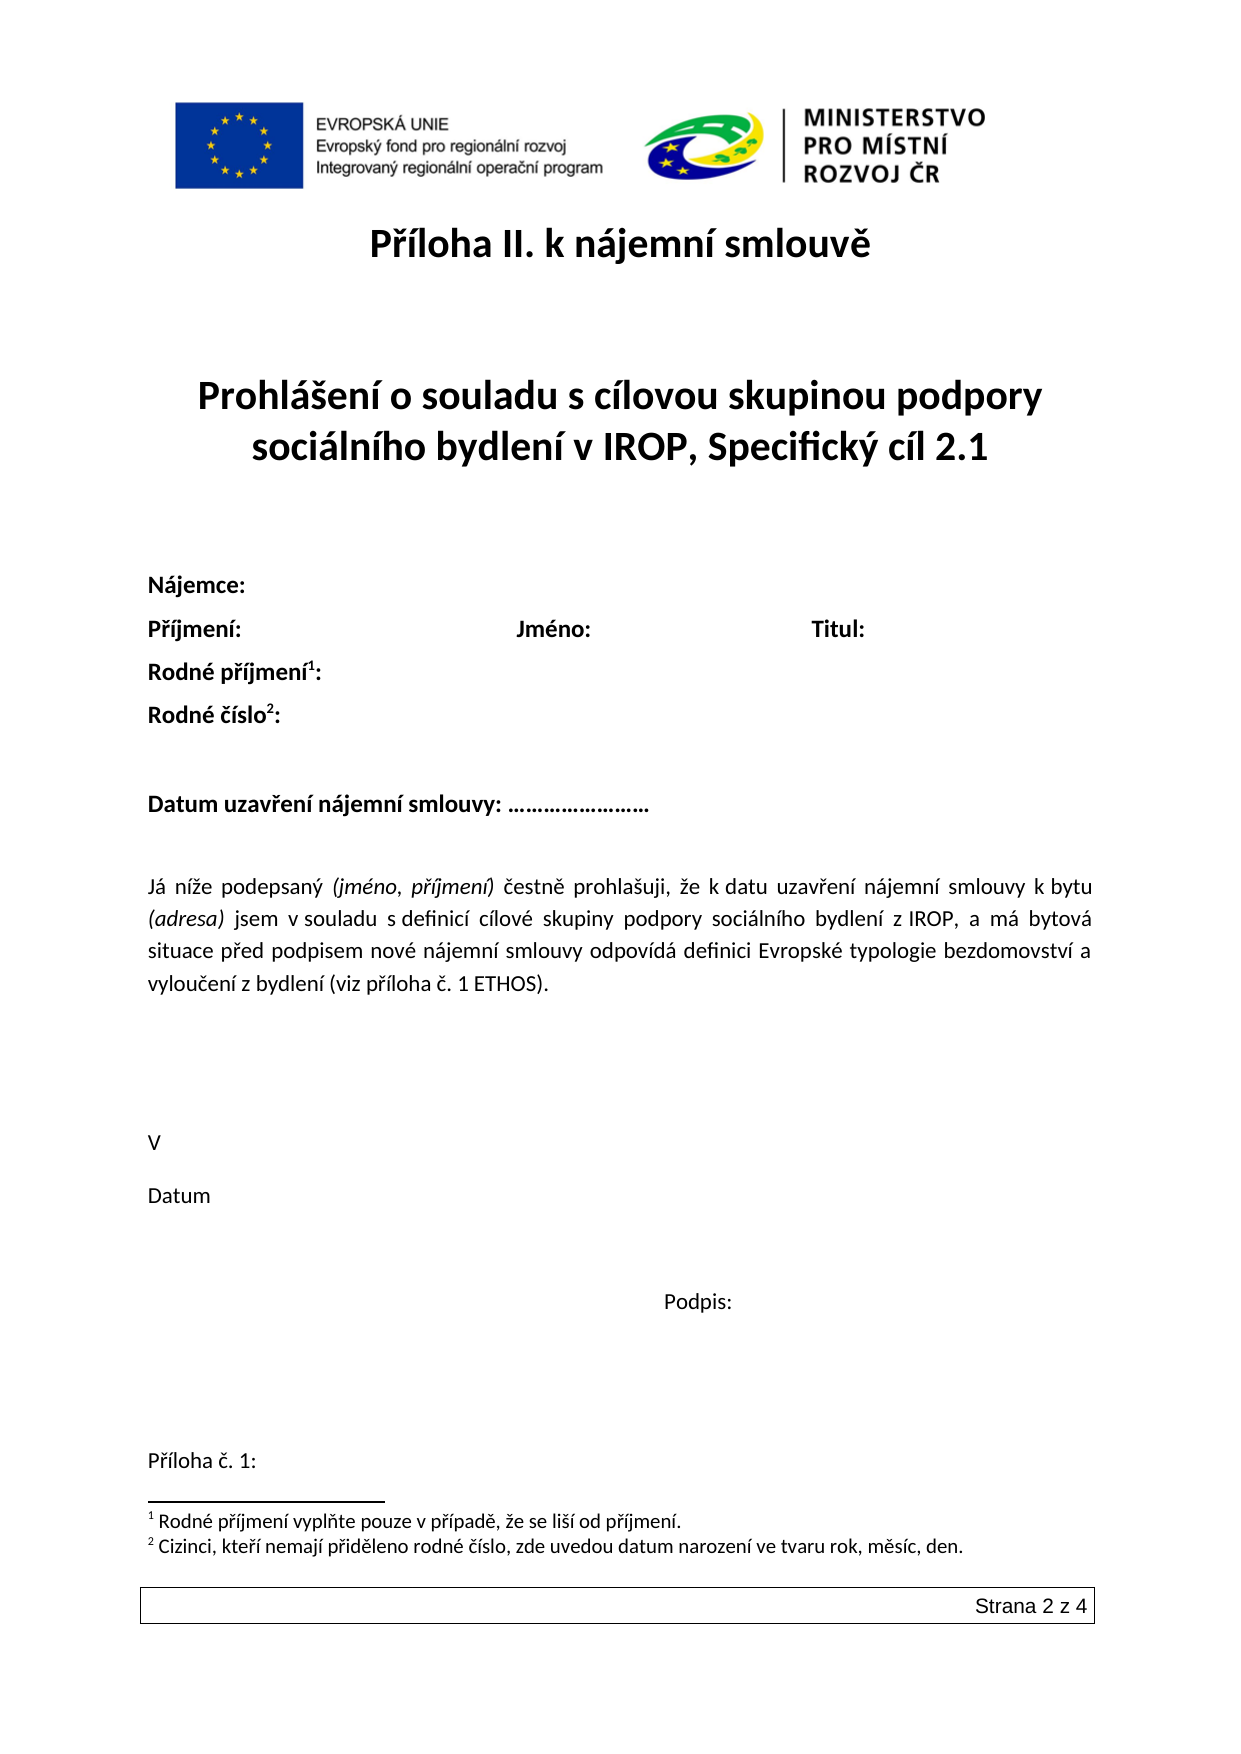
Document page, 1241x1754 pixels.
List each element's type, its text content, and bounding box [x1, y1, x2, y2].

text Rodné číslo: [148, 699, 1093, 729]
text Příloha č. 1: [148, 1446, 1093, 1474]
text Prohlášení o souladu s cílovou skupinou podpory sociálního bydlení v IROP, Specifický cíl 2.1 [148, 369, 1093, 471]
text V [148, 1128, 1093, 1156]
picture [147, 73, 1013, 217]
text Datum uzavření nájemní smlouvy: …………………… [148, 788, 1093, 819]
text Podpis: [590, 1287, 1093, 1315]
text Rodné příjmení: [148, 656, 1093, 686]
text Datum [148, 1181, 1093, 1209]
text Nájemce: [148, 570, 1093, 600]
text Já níže podepsaný (jméno, příjmení) čestně prohlašuji, že k datu uzavření nájemní smlouvy k bytu (adresa) jsem v souladu s definicí cílové skupiny podpory sociálního bydlení z IROP, a má bytová situace před podpisem nové nájemní smlouvy odpovídá definici Evropské typologie bezdomovství a vyloučení z bydlení (viz příloha č. 1 ETHOS). [148, 872, 1093, 997]
text Příloha II. k nájemní smlouvě [148, 217, 1093, 268]
text Příjmení: Jméno: Titul: [148, 613, 1093, 643]
